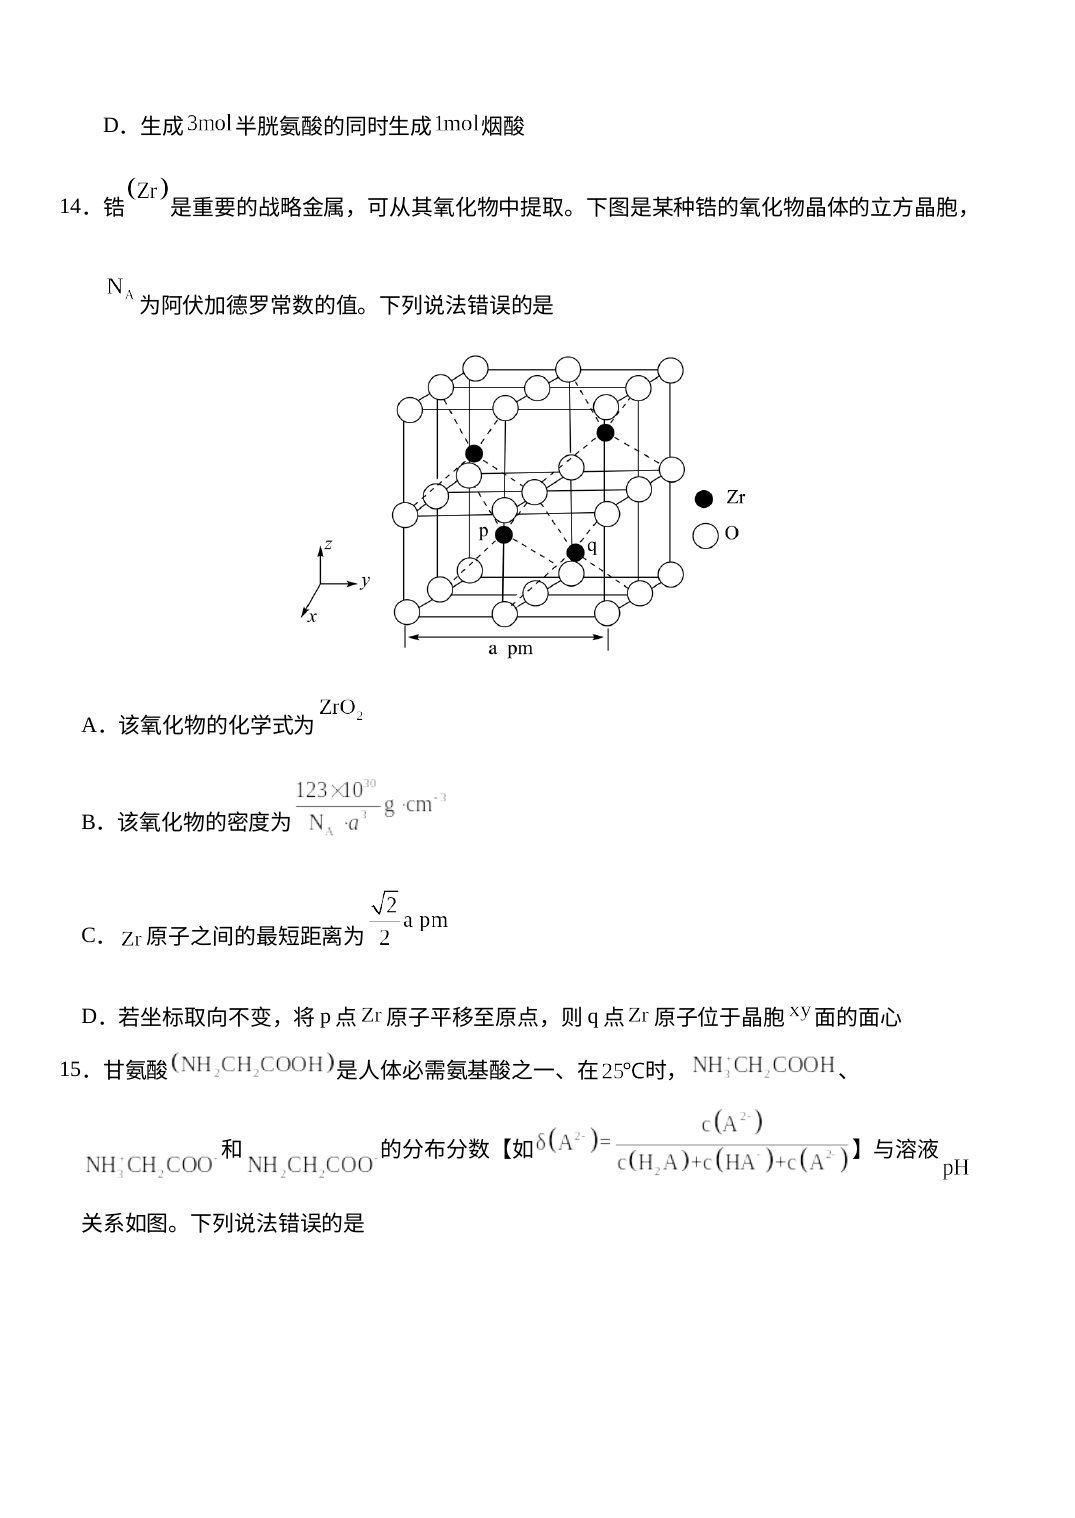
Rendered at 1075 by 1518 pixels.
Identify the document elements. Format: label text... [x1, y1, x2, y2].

text C．原子之间的最短距离为 [59, 886, 986, 983]
text 15．甘氨酸是人体必需氨基酸之一、在时，、和的分布分数【如】与溶液关系如图。下列说法错误的是 [59, 1047, 986, 1237]
picture [296, 351, 749, 663]
text D．生成半胱氨酸的同时生成烟酸 [59, 93, 986, 158]
text D．若坐标取向不变，将p点原子平移至原点，则q点原子位于晶胞面的面心 [59, 999, 986, 1032]
text 14．锆是重要的战略金属，可从其氧化物中提取。下图是某种锆的氧化物晶体的立方晶胞，为阿伏加德罗常数的值。下列说法错误的是 [59, 173, 986, 336]
text B．该氧化物的密度为 [59, 772, 986, 870]
text A．该氧化物的化学式为 [59, 692, 986, 757]
